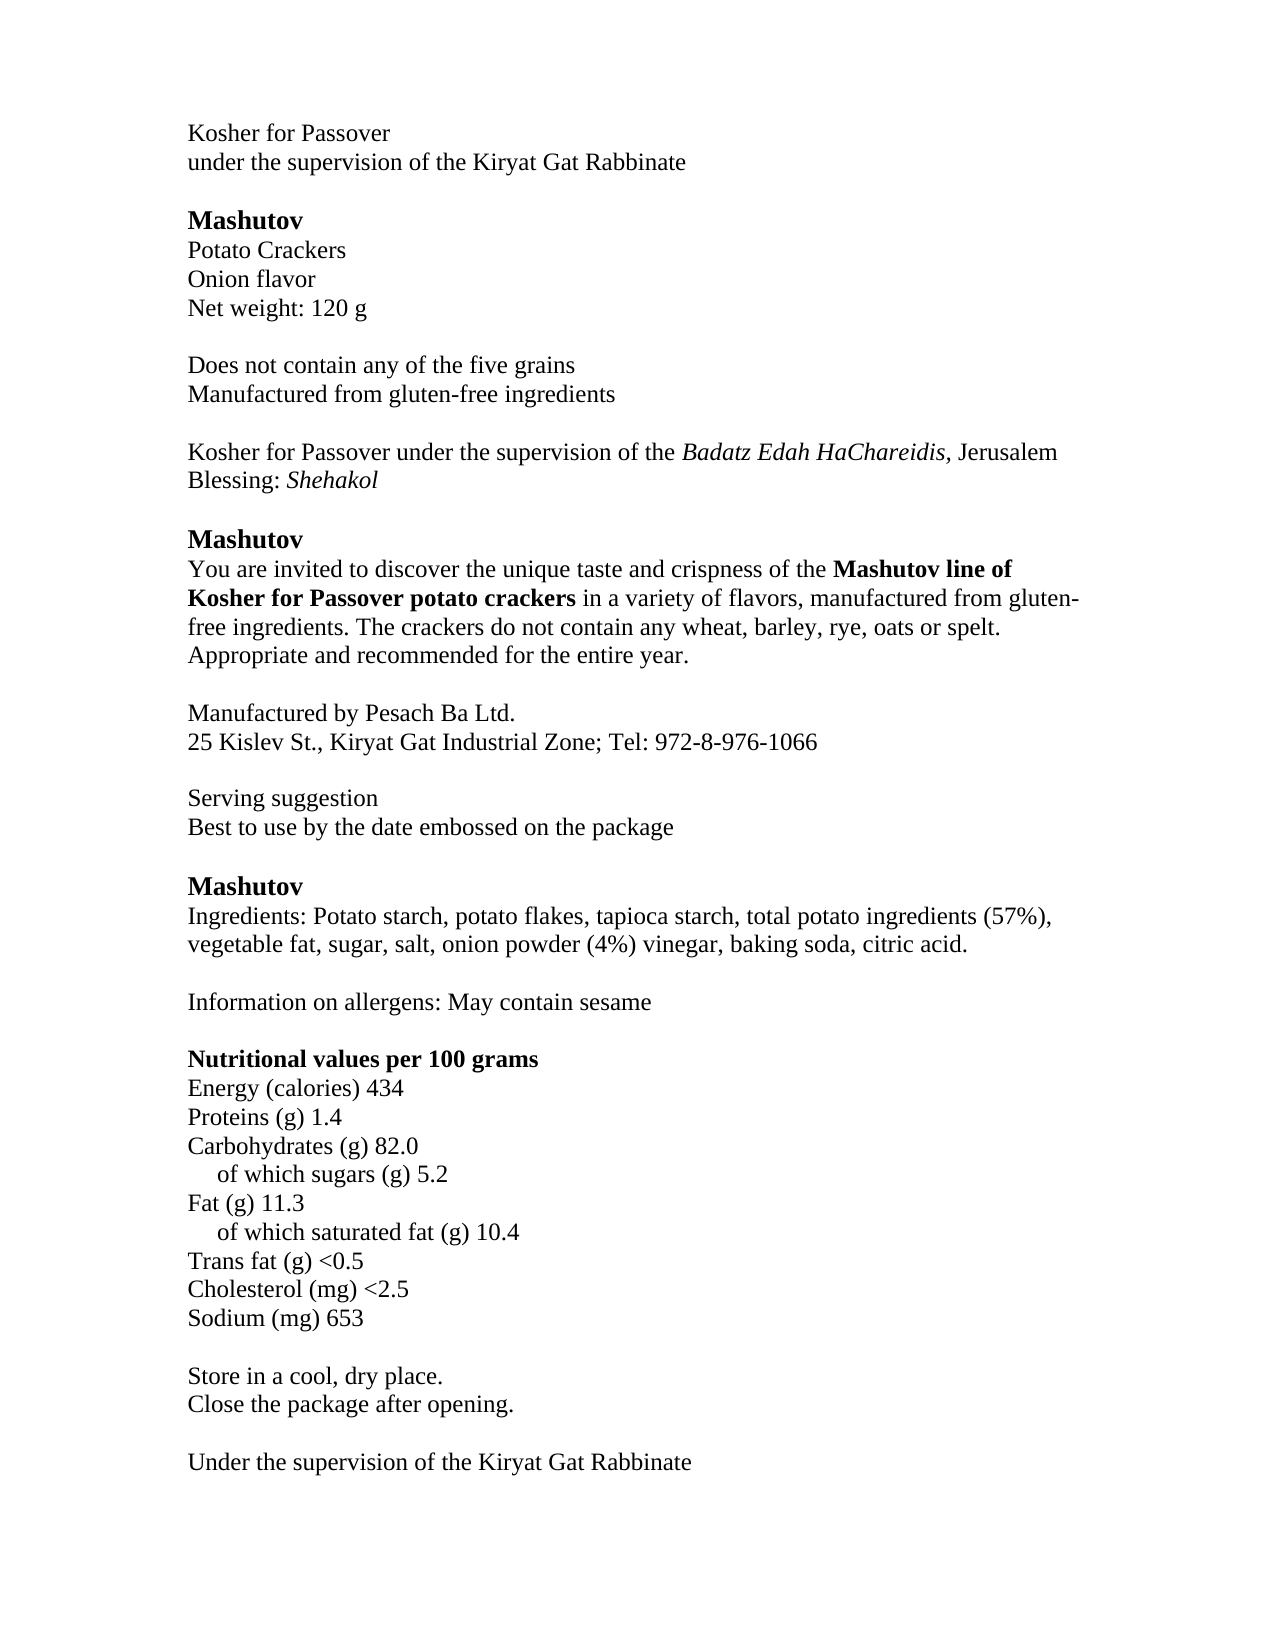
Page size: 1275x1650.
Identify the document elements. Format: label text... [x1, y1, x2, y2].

text Proteins (g) 1.4 [187, 1102, 1088, 1131]
text Serving suggestion [187, 783, 1088, 812]
text Ingredients: Potato starch, potato flakes, tapioca starch, total potato ingredients (57%), vegetable fat, sugar, salt, onion powder (4%) vinegar, baking soda, citric acid. [187, 901, 1088, 958]
text under the super‎vision of the Kiryat Gat Rabbinate [187, 147, 1088, 176]
text Fat (g) 11.3 [187, 1188, 1088, 1217]
text Information on allergens: May contain sesame [187, 987, 1088, 1016]
text You are invited to discover the unique taste and crispness of the Mashutov line of Kosher for Passover potato crackers in a variety of flavors, manufactured from gluten-free ingredients. The crackers do not contain any wheat, barley, rye, oats or spelt. [187, 554, 1088, 640]
text Store in a cool, dry place. [187, 1361, 1088, 1389]
text Nutritional values per 100 grams [187, 1044, 1088, 1073]
text Energy (calories) 434 [187, 1073, 1088, 1102]
text Onion flavor [187, 264, 1088, 293]
text Does not contain any of the five grains [187, 351, 1088, 379]
text Manufactured from gluten-free ingredients [187, 379, 1088, 408]
text Manufactured by Pesach Ba Ltd. [187, 698, 1088, 727]
text Cholesterol (mg) <2.5 [187, 1274, 1088, 1303]
text Blessing: Shehakol [187, 466, 1088, 494]
text Kosher for Passover [187, 118, 1088, 147]
text Trans fat (g) <0.5 [187, 1246, 1088, 1274]
text Sodium (mg) 653 [187, 1303, 1088, 1332]
text Mashutov [187, 870, 1088, 901]
text Appropriate and recommended for the entire year. [187, 640, 1088, 669]
text Net weight: 120 g [187, 293, 1088, 322]
text Potato Crackers [187, 236, 1088, 264]
text Kosher for Passover under the supervision of the Badatz Edah HaChareidis, Jerusalem [187, 437, 1088, 466]
text 25 Kislev St., Kiryat Gat Industrial Zone; Tel: 972-8-976-1066 [187, 727, 1088, 755]
text of which sugars (g) 5.2 [187, 1159, 1088, 1188]
text Best to use by the date embossed on the package [187, 812, 1088, 841]
text Under the supervision of the Kiryat Gat Rabbinate [187, 1447, 1088, 1476]
text Carbohydrates (g) 82.0 [187, 1131, 1088, 1159]
text of which saturated fat (g) 10.4 [187, 1217, 1088, 1246]
text Close the package after opening. [187, 1389, 1088, 1418]
text Mashutov [187, 523, 1088, 554]
text Mashutov [187, 204, 1088, 236]
